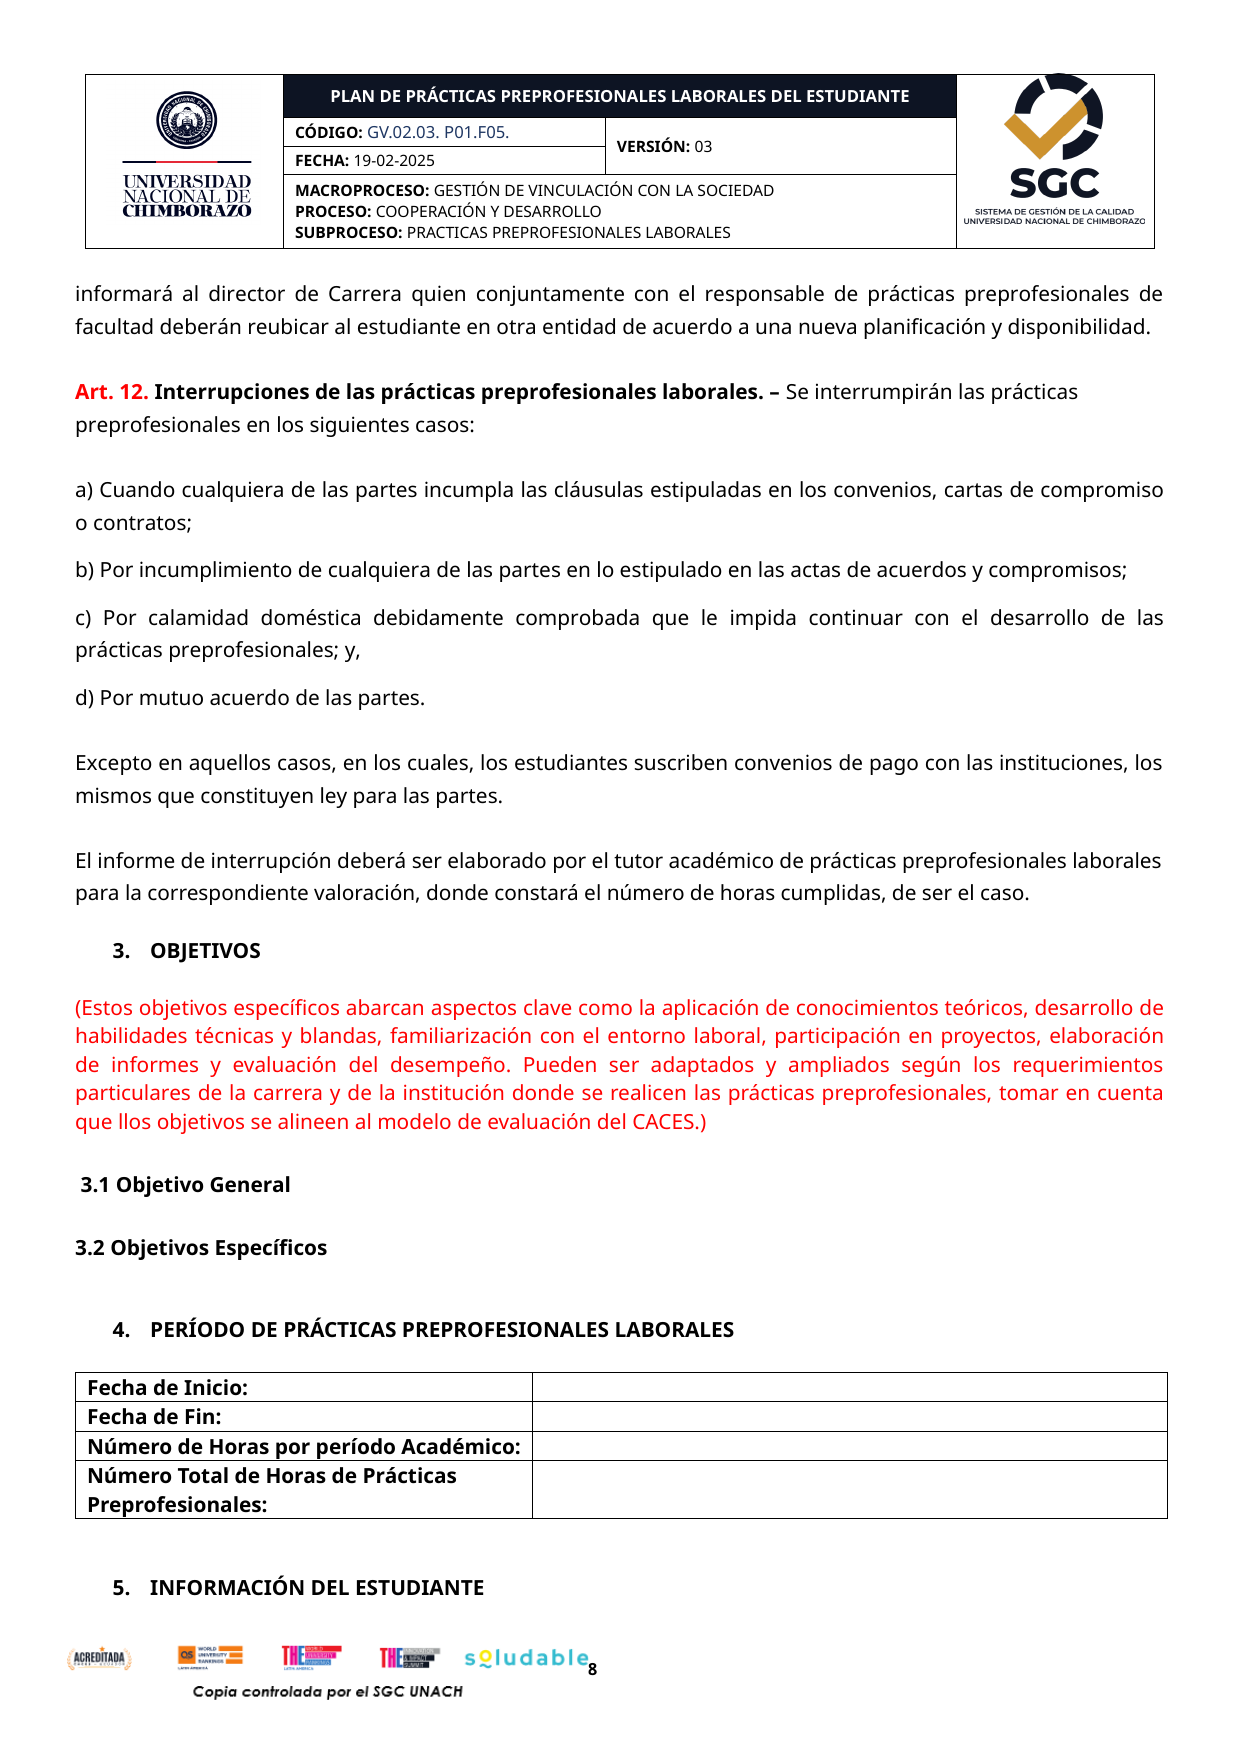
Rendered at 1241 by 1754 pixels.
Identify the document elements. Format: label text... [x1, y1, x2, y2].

picture [106, 80, 261, 225]
text Art. 12. Interrupciones de las prácticas preprofesionales laborales. – Se interrumpirán las prácticas preprofesionales en los siguientes casos: [75, 377, 1165, 438]
table_header Fecha de Inicio: [76, 1373, 532, 1401]
table_cell [533, 1432, 1167, 1460]
subtitle OBJETIVOS [112, 936, 1165, 964]
picture [63, 1631, 589, 1701]
text (Estos objetivos específicos abarcan aspectos clave como la aplicación de conocimientos teóricos, desarrollo de habilidades técnicas y blandas, familiarización con el entorno laboral, participación en proyectos, elaboración de informes y evaluación del desempeño. Pueden ser adaptados y ampliados según los requerimientos particulares de la carrera y de la institución donde se realicen las prácticas preprofesionales, tomar en cuenta que llos objetivos se alineen al modelo de evaluación del CACES.) [75, 993, 1165, 1135]
subtitle 3.1 Objetivo General [75, 1170, 1165, 1198]
table_cell Fecha de Fin: [76, 1402, 532, 1431]
subtitle PERÍODO DE PRÁCTICAS PREPROFESIONALES LABORALES [112, 1315, 1165, 1343]
subtitle INFORMACIÓN DEL ESTUDIANTE [112, 1573, 1165, 1601]
text b) Por incumplimiento de cualquiera de las partes en lo estipulado en las actas de acuerdos y compromisos; [75, 555, 1165, 584]
table_cell [533, 1461, 1167, 1518]
subtitle 3.2 Objetivos Específicos [75, 1233, 1165, 1261]
text El informe de interrupción deberá ser elaborado por el tutor académico de prácticas preprofesionales laborales para la correspondiente valoración, donde constará el número de horas cumplidas, de ser el caso. [75, 846, 1165, 907]
table_header [533, 1373, 1167, 1401]
text a) Cuando cualquiera de las partes incumpla las cláusulas estipuladas en los convenios, cartas de compromiso o contratos; [75, 475, 1165, 536]
table_cell Número de Horas por período Académico: [76, 1432, 532, 1460]
table_cell Número Total de Horas de Prácticas Preprofesionales: [76, 1461, 532, 1518]
text d) Por mutuo acuerdo de las partes. [75, 683, 1165, 711]
text Excepto en aquellos casos, en los cuales, los estudiantes suscriben convenios de pago con las instituciones, los mismos que constituyen ley para las partes. [75, 748, 1165, 809]
table_cell [533, 1402, 1167, 1431]
text c) Por calamidad doméstica debidamente comprobada que le impida continuar con el desarrollo de las prácticas preprofesionales; y, [75, 603, 1165, 664]
